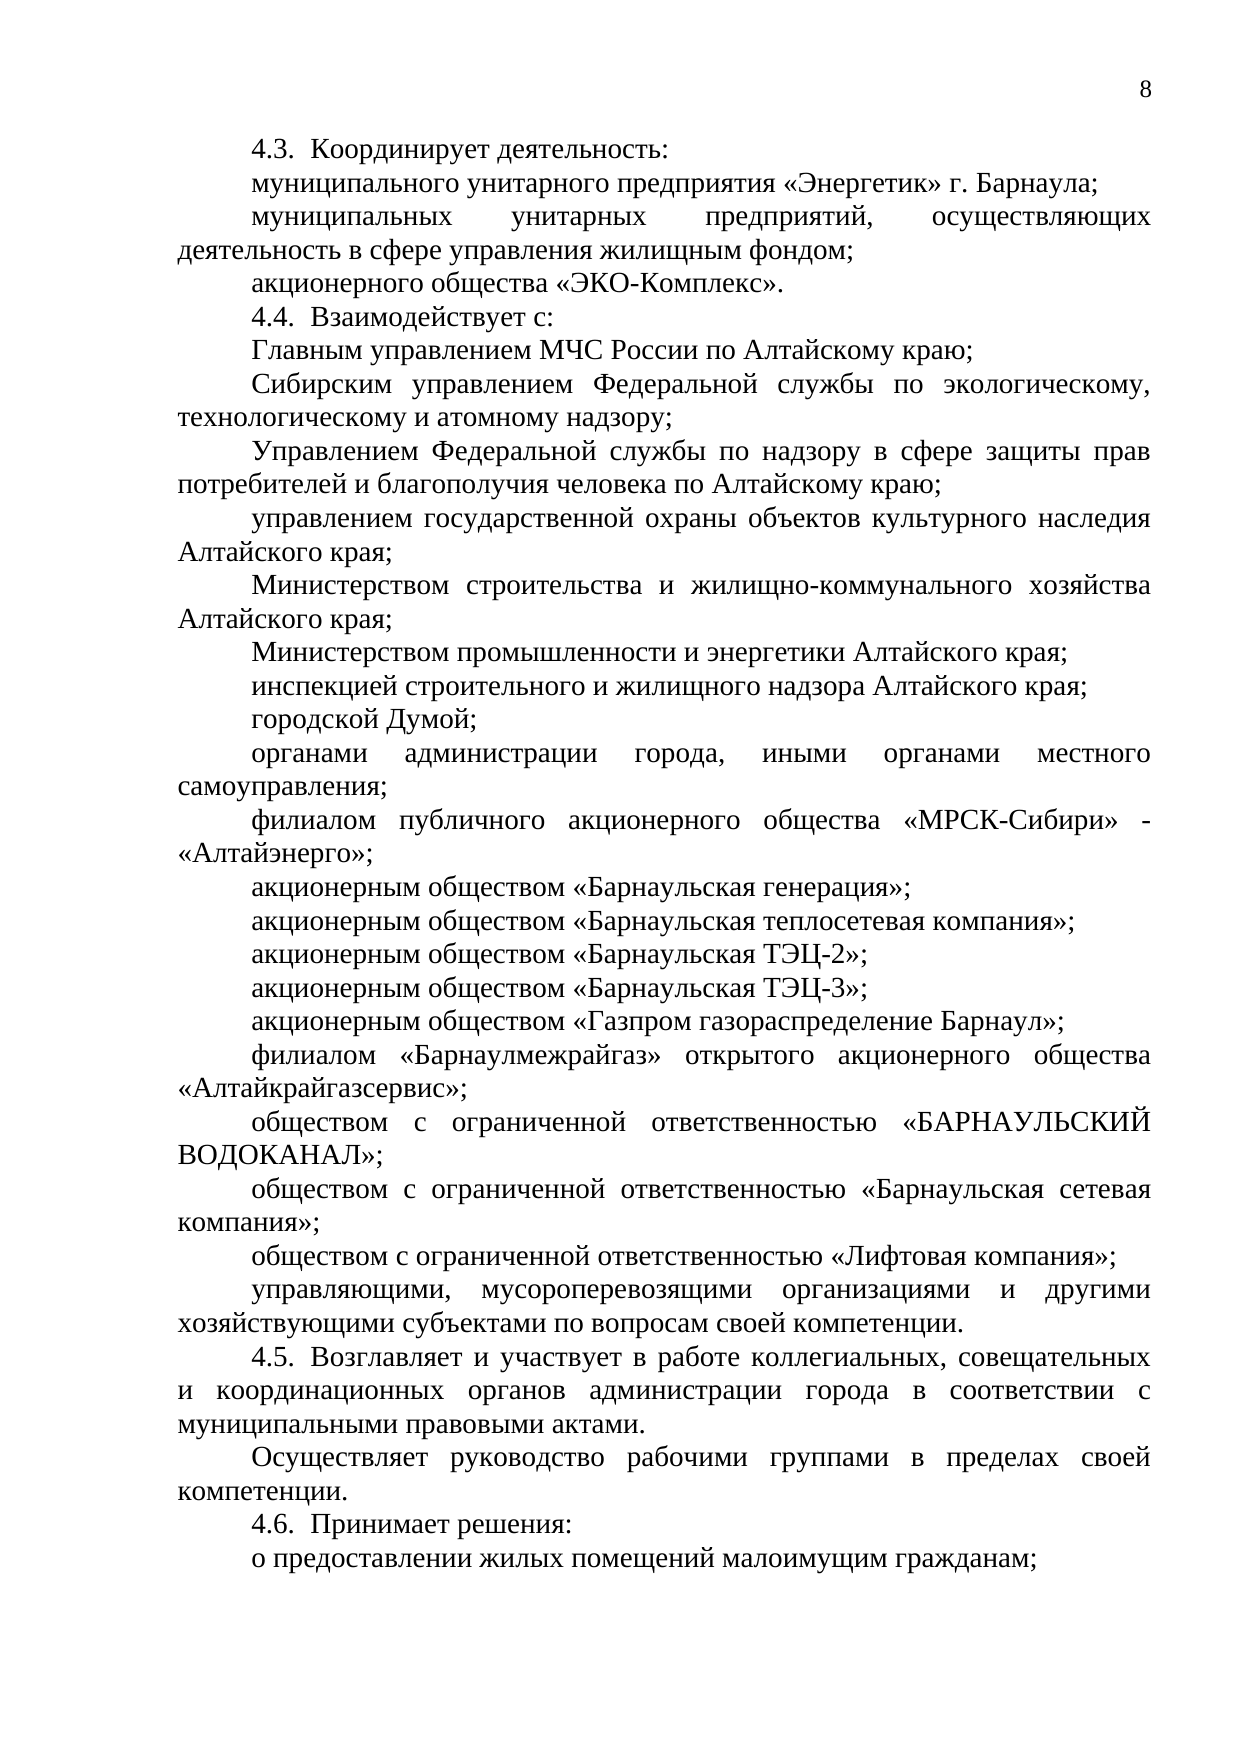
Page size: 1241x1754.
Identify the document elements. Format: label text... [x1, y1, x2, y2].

text городской Думой; [177, 701, 1152, 735]
text Министерством промышленности и энергетики Алтайского края; [177, 634, 1152, 668]
text акционерным обществом «Барнаульская ТЭЦ-3»; [177, 970, 1152, 1003]
text акционерным обществом «Газпром газораспределение Барнаул»; [177, 1003, 1152, 1037]
text акционерным обществом «Барнаульская генерация»; [177, 869, 1152, 903]
text обществом с ограниченной ответственностью «Барнаульская сетевая компания»; [177, 1171, 1152, 1238]
text органами администрации города, иными органами местного самоуправления; [177, 735, 1152, 802]
text муниципального унитарного предприятия «Энергетик» г. Барнаула; [177, 165, 1152, 198]
text акционерным обществом «Барнаульская теплосетевая компания»; [177, 903, 1152, 936]
text Осуществляет руководство рабочими группами в пределах своей компетенции. [177, 1439, 1152, 1506]
list Взаимодействует с: [177, 299, 1152, 332]
text инспекцией строительного и жилищного надзора Алтайского края; [177, 668, 1152, 701]
text Сибирским управлением Федеральной службы по экологическому, технологическому и атомному надзору; [177, 366, 1152, 433]
text Управлением Федеральной службы по надзору в сфере защиты прав потребителей и благополучия человека по Алтайскому краю; [177, 433, 1152, 500]
text управлением государственной охраны объектов культурного наследия Алтайского края; [177, 500, 1152, 567]
text акционерного общества «ЭКО-Комплекс». [177, 265, 1152, 299]
text Главным управлением МЧС России по Алтайскому краю; [177, 332, 1152, 366]
text филиалом публичного акционерного общества «МРСК-Сибири» - «Алтайэнерго»; [177, 802, 1152, 869]
text муниципальных унитарных предприятий, осуществляющих деятельность в сфере управления жилищным фондом; [177, 198, 1152, 265]
text управляющими, мусороперевозящими организациями и другими хозяйствующими субъектами по вопросам своей компетенции. [177, 1272, 1152, 1339]
text обществом с ограниченной ответственностью «БАРНАУЛЬСКИЙ ВОДОКАНАЛ»; [177, 1104, 1152, 1171]
text акционерным обществом «Барнаульская ТЭЦ-2»; [177, 936, 1152, 970]
text о предоставлении жилых помещений малоимущим гражданам; [177, 1540, 1152, 1573]
text филиалом «Барнаулмежрайгаз» открытого акционерного общества «Алтайкрайгазсервис»; [177, 1037, 1152, 1104]
text обществом с ограниченной ответственностью «Лифтовая компания»; [177, 1238, 1152, 1272]
list Принимает решения: [177, 1506, 1152, 1540]
text Министерством строительства и жилищно-коммунального хозяйства Алтайского края; [177, 567, 1152, 634]
list Координирует деятельность: [177, 131, 1152, 165]
list Возглавляет и участвует в работе коллегиальных, совещательных и координационных органов администрации города в соответствии с муниципальными правовыми актами. [177, 1339, 1152, 1439]
